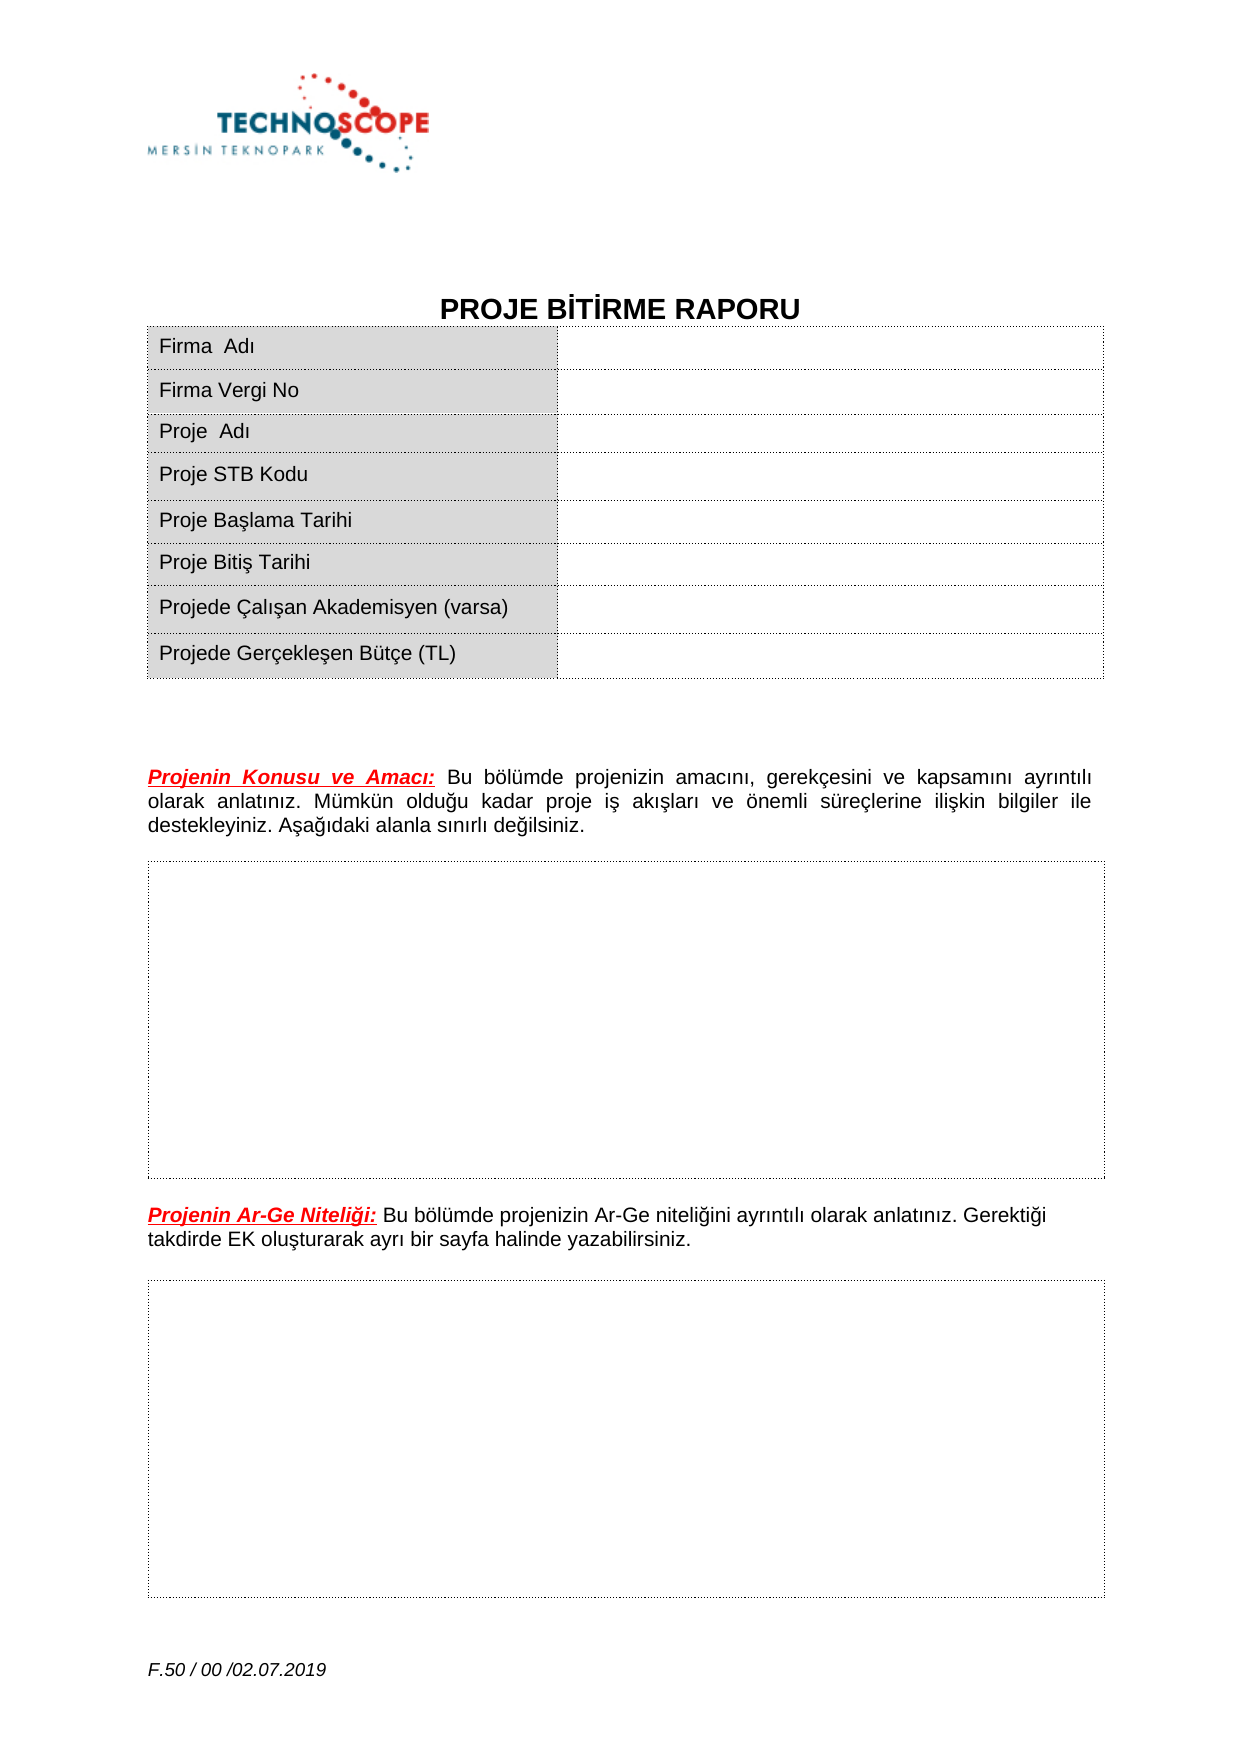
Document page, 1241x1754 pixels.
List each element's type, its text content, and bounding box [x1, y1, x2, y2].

subtitle Projenin Konusu ve Amacı: Bu bölümde projenizin amacını, gerekçesini ve kapsamını ayrıntılı olarak anlatınız. Mümkün olduğu kadar proje iş akışları ve önemli süreçlerine ilişkin bilgiler ile destekleyiniz. Aşağıdaki alanla sınırlı değilsiniz. [148, 765, 1093, 837]
table_header [148, 1280, 1104, 1597]
table_cell [558, 500, 1104, 543]
table_cell Proje STB Kodu [148, 452, 558, 500]
table_cell [558, 452, 1104, 500]
table_cell Proje Bitiş Tarihi [148, 543, 558, 585]
table_cell [558, 585, 1104, 633]
table_cell [558, 369, 1104, 413]
text PROJE BİTİRME RAPORU [148, 292, 1093, 326]
table_cell Projede Çalışan Akademisyen (varsa) [148, 585, 558, 633]
subtitle Projenin Ar-Ge Niteliği: Bu bölümde projenizin Ar-Ge niteliğini ayrıntılı olarak anlatınız. Gerektiği takdirde EK oluşturarak ayrı bir sayfa halinde yazabilirsiniz. [148, 1203, 1093, 1251]
table_cell Firma Vergi No [148, 369, 558, 413]
picture [147, 73, 429, 173]
table_header Firma Adı [148, 326, 558, 369]
table_cell [558, 543, 1104, 585]
table_cell [558, 414, 1104, 452]
table_cell Proje Başlama Tarihi [148, 500, 558, 543]
table_header [148, 861, 1104, 1178]
table_header [558, 326, 1104, 369]
table_cell [558, 633, 1104, 678]
table_cell Projede Gerçekleşen Bütçe (TL) [148, 633, 558, 678]
table_cell Proje Adı [148, 414, 558, 452]
